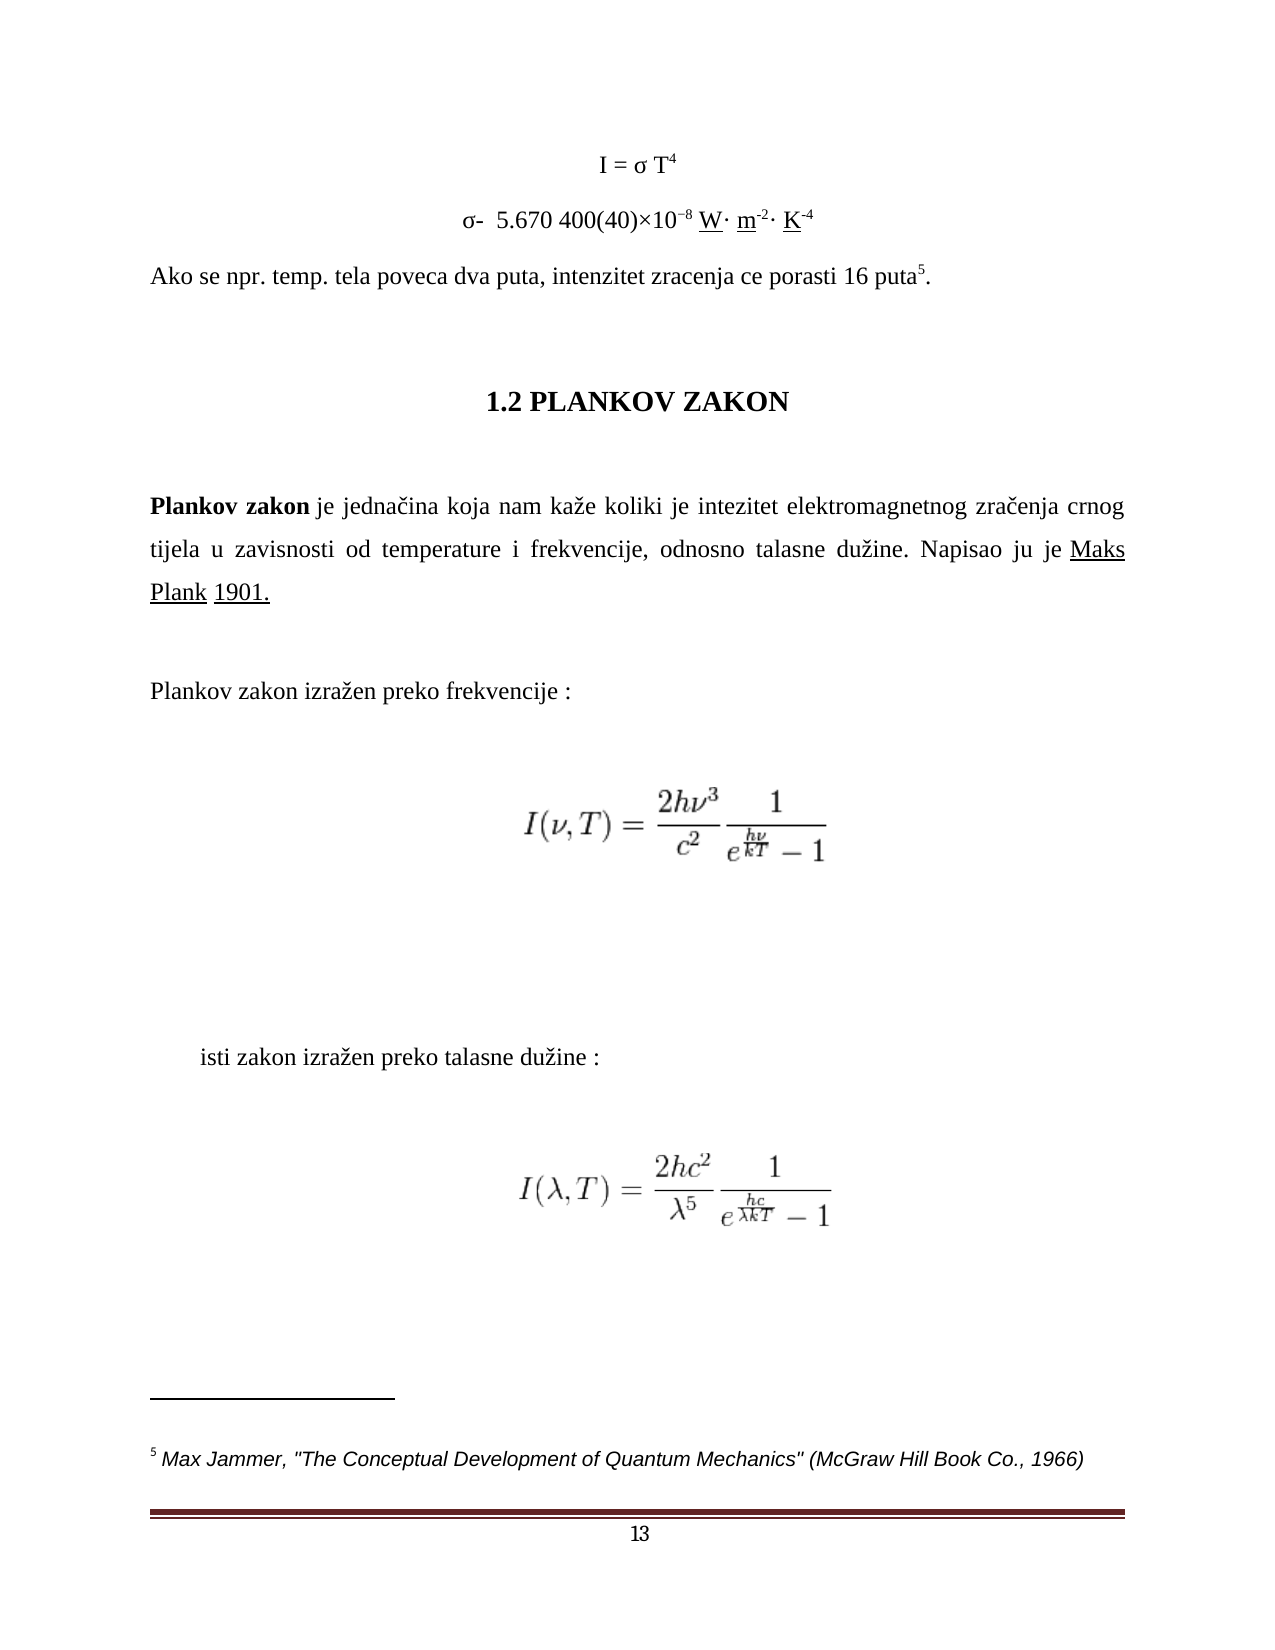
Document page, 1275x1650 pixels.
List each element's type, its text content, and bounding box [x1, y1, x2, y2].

text Plankov zakon je jednačina koja nam kaže koliki je intezitet elektromagnetnog zračenja crnog tijela u zavisnosti od temperature i frekvencije, odnosno talasne dužine. Napisao ju je Maks Plank 1901. [150, 491, 1125, 606]
text Plankov zakon izražen preko frekvencije : [150, 633, 1125, 705]
picture [518, 1153, 832, 1228]
subtitle 1.2 PLANKOV ZAKON [150, 384, 1125, 418]
text isti zakon izražen preko talasne dužine : [200, 1042, 1125, 1071]
text Ako se npr. temp. tela poveca dva puta, intenzitet zracenja ce porasti 16 puta. [150, 261, 1125, 290]
text σ- 5.670 400(40)×10−8 W· m-2· K-4 [150, 206, 1125, 234]
text I = σ T4 [150, 150, 1125, 179]
picture [523, 787, 827, 863]
